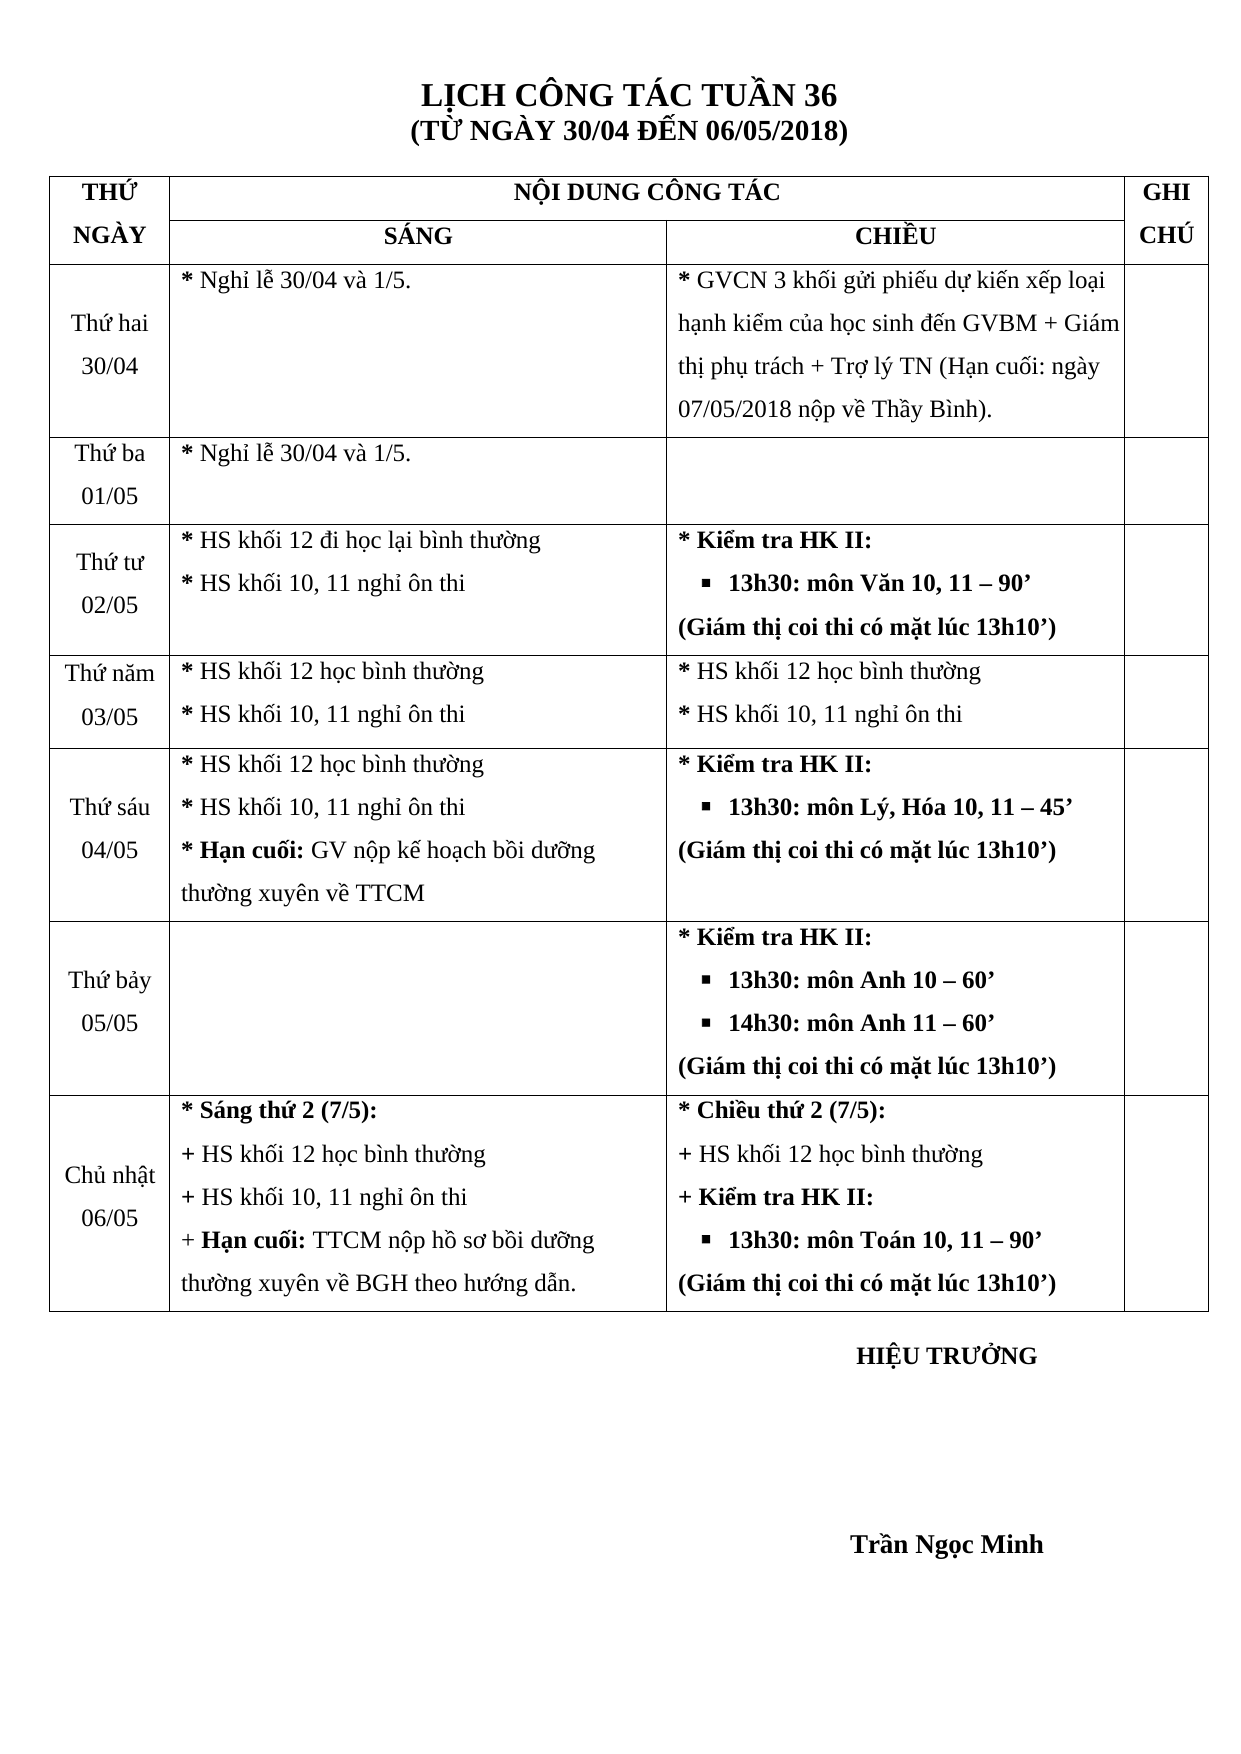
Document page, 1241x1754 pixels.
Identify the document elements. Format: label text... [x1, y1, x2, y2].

text Trần Ngọc Minh [112, 1528, 1146, 1559]
table_cell Thứ bảy 05/05 [50, 922, 169, 1094]
table_header NỘI DUNG CÔNG TÁC [170, 177, 1124, 220]
table_cell [667, 438, 1124, 524]
table_cell [1125, 749, 1208, 921]
table_cell [170, 922, 666, 1094]
table_cell Thứ sáu 04/05 [50, 749, 169, 921]
table_cell [1125, 525, 1208, 655]
table_cell * HS khối 12 đi học lại bình thường * HS khối 10, 11 nghỉ ôn thi [170, 525, 666, 655]
table_cell * HS khối 12 học bình thường * HS khối 10, 11 nghỉ ôn thi [667, 656, 1124, 748]
table_cell [1125, 656, 1208, 748]
table_cell * Kiểm tra HK II: 13h30: môn Văn 10, 11 – 90’ (Giám thị coi thi có mặt lúc 13h10’) [667, 525, 1124, 655]
table_cell SÁNG [170, 221, 666, 264]
table_cell * GVCN 3 khối gửi phiếu dự kiến xếp loại hạnh kiểm của học sinh đến GVBM + Giám thị phụ trách + Trợ lý TN (Hạn cuối: ngày 07/05/2018 nộp về Thầy Bình). [667, 265, 1124, 437]
text (TỪ NGÀY 30/04 ĐẾN 06/05/2018) [112, 113, 1146, 147]
table_cell CHIỀU [667, 221, 1124, 264]
table_cell * Kiểm tra HK II: 13h30: môn Anh 10 – 60’ 14h30: môn Anh 11 – 60’ (Giám thị coi thi có mặt lúc 13h10’) [667, 922, 1124, 1094]
table_cell * Nghỉ lễ 30/04 và 1/5. [170, 438, 666, 524]
text HIỆU TRƯỞNG [112, 1341, 1146, 1369]
table_header THỨ NGÀY [50, 177, 169, 264]
table_cell * HS khối 12 học bình thường * HS khối 10, 11 nghỉ ôn thi [170, 656, 666, 748]
text LỊCH CÔNG TÁC TUẦN 36 [112, 75, 1146, 113]
table_cell Chủ nhật 06/05 [50, 1096, 169, 1311]
table_cell [1125, 438, 1208, 524]
table_cell [1125, 265, 1208, 437]
table_cell Thứ năm 03/05 [50, 656, 169, 748]
table_cell * HS khối 12 học bình thường * HS khối 10, 11 nghỉ ôn thi * Hạn cuối: GV nộp kế hoạch bồi dưỡng thường xuyên về TTCM [170, 749, 666, 921]
table_cell Thứ ba 01/05 [50, 438, 169, 524]
table_cell * Chiều thứ 2 (7/5): + HS khối 12 học bình thường + Kiểm tra HK II: 13h30: môn Toán 10, 11 – 90’ (Giám thị coi thi có mặt lúc 13h10’) [667, 1096, 1124, 1311]
table_header GHI CHÚ [1125, 177, 1208, 264]
table_cell Thứ hai 30/04 [50, 265, 169, 437]
table_cell Thứ tư 02/05 [50, 525, 169, 655]
table_cell [1125, 922, 1208, 1094]
table_cell [1125, 1096, 1208, 1311]
table_cell * Sáng thứ 2 (7/5): + HS khối 12 học bình thường + HS khối 10, 11 nghỉ ôn thi + Hạn cuối: TTCM nộp hồ sơ bồi dưỡng thường xuyên về BGH theo hướng dẫn. [170, 1096, 666, 1311]
table_cell * Kiểm tra HK II: 13h30: môn Lý, Hóa 10, 11 – 45’ (Giám thị coi thi có mặt lúc 13h10’) [667, 749, 1124, 921]
table_cell * Nghỉ lễ 30/04 và 1/5. [170, 265, 666, 437]
